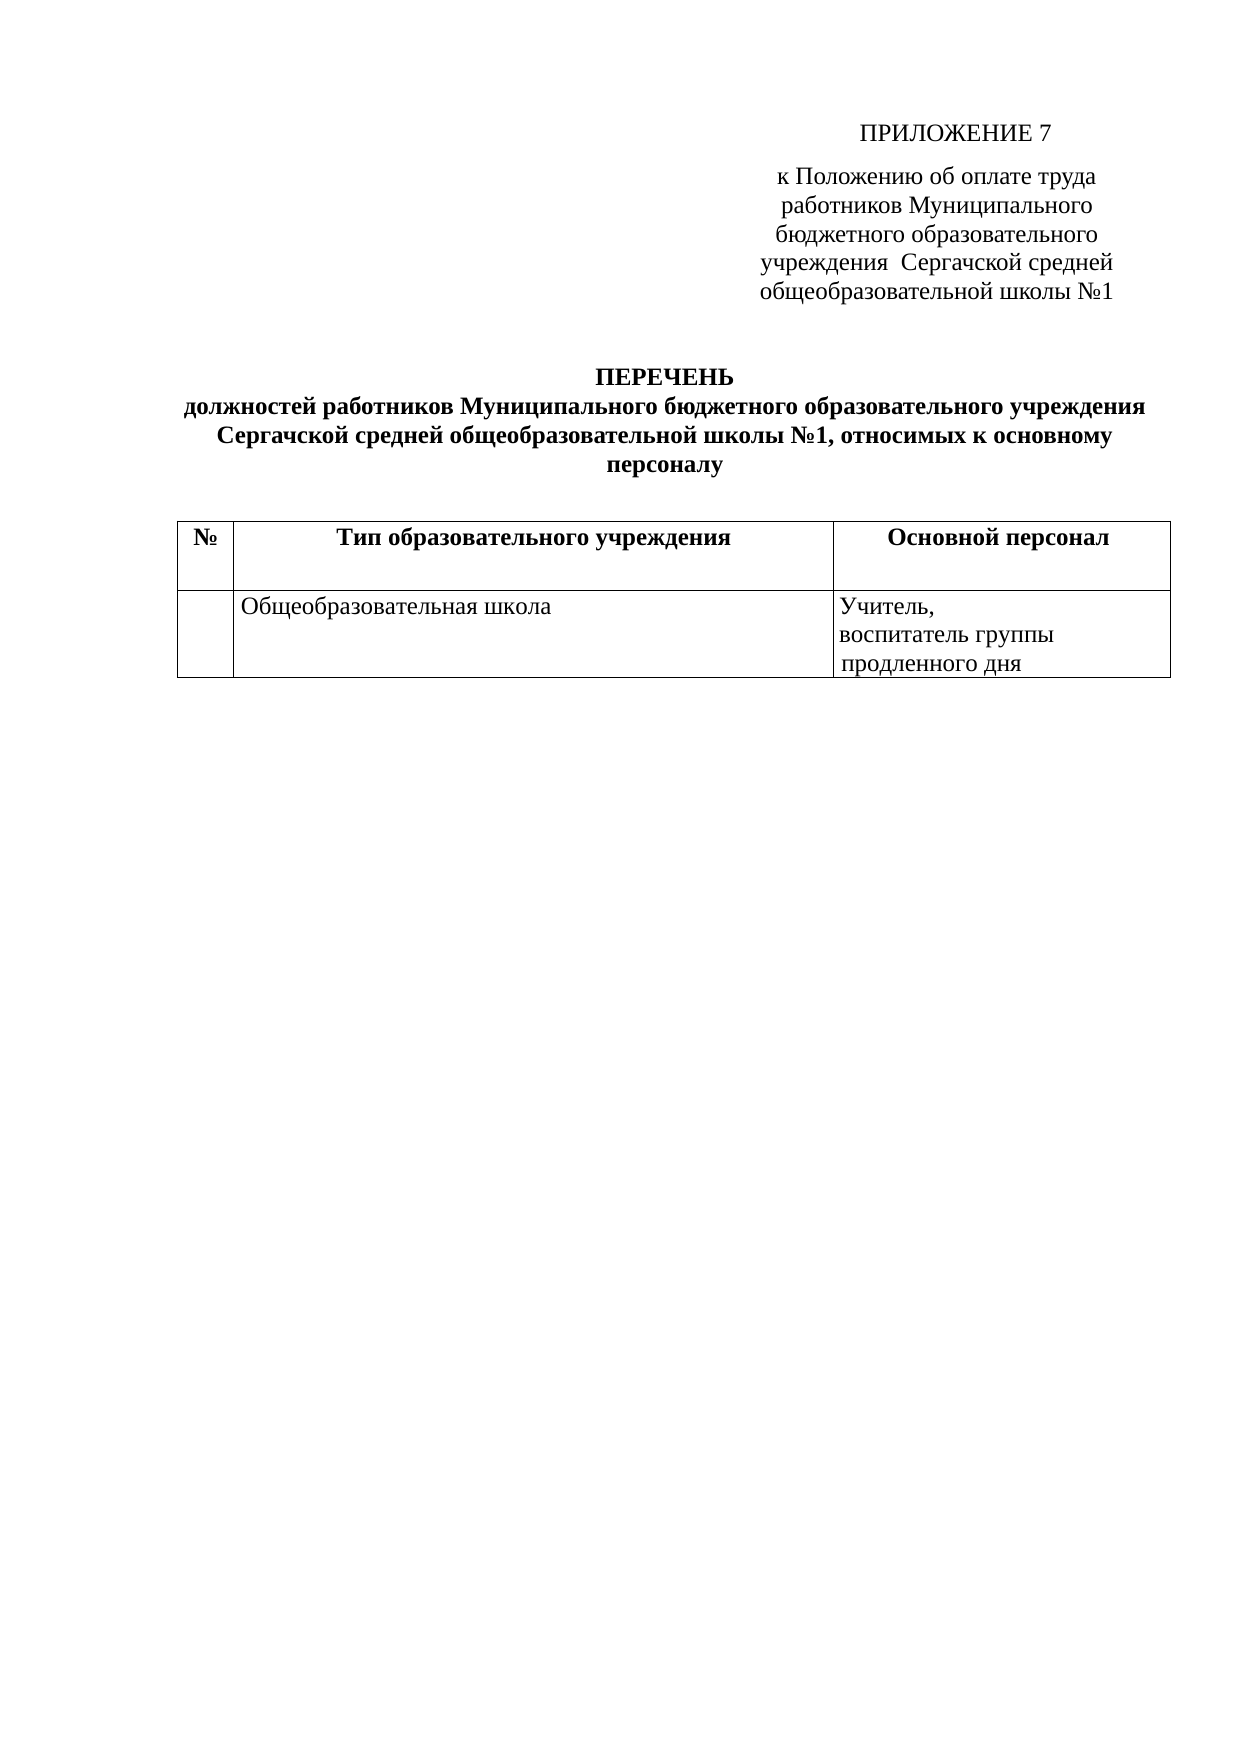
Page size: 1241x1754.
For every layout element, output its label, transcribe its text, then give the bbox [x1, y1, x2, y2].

table_header № [178, 522, 233, 590]
text ПРИЛОЖЕНИЕ 7 [758, 118, 1152, 147]
table_cell [178, 591, 233, 677]
table_header Основной персонал [834, 522, 1170, 590]
text должностей работников Муниципального бюджетного образовательного учреждения Сергачской средней общеобразовательной школы №1, относимых к основному персоналу [177, 391, 1152, 477]
text ПЕРЕЧЕНЬ [177, 362, 1152, 391]
table_cell Учитель, воспитатель группы продленного дня [834, 591, 1170, 677]
table_cell Общеобразовательная школа [234, 591, 833, 677]
table_header Тип образовательного учреждения [234, 522, 833, 590]
text к Положению об оплате труда работников Муниципального бюджетного образовательного учреждения Сергачской средней общеобразовательной школы №1 [721, 161, 1152, 305]
